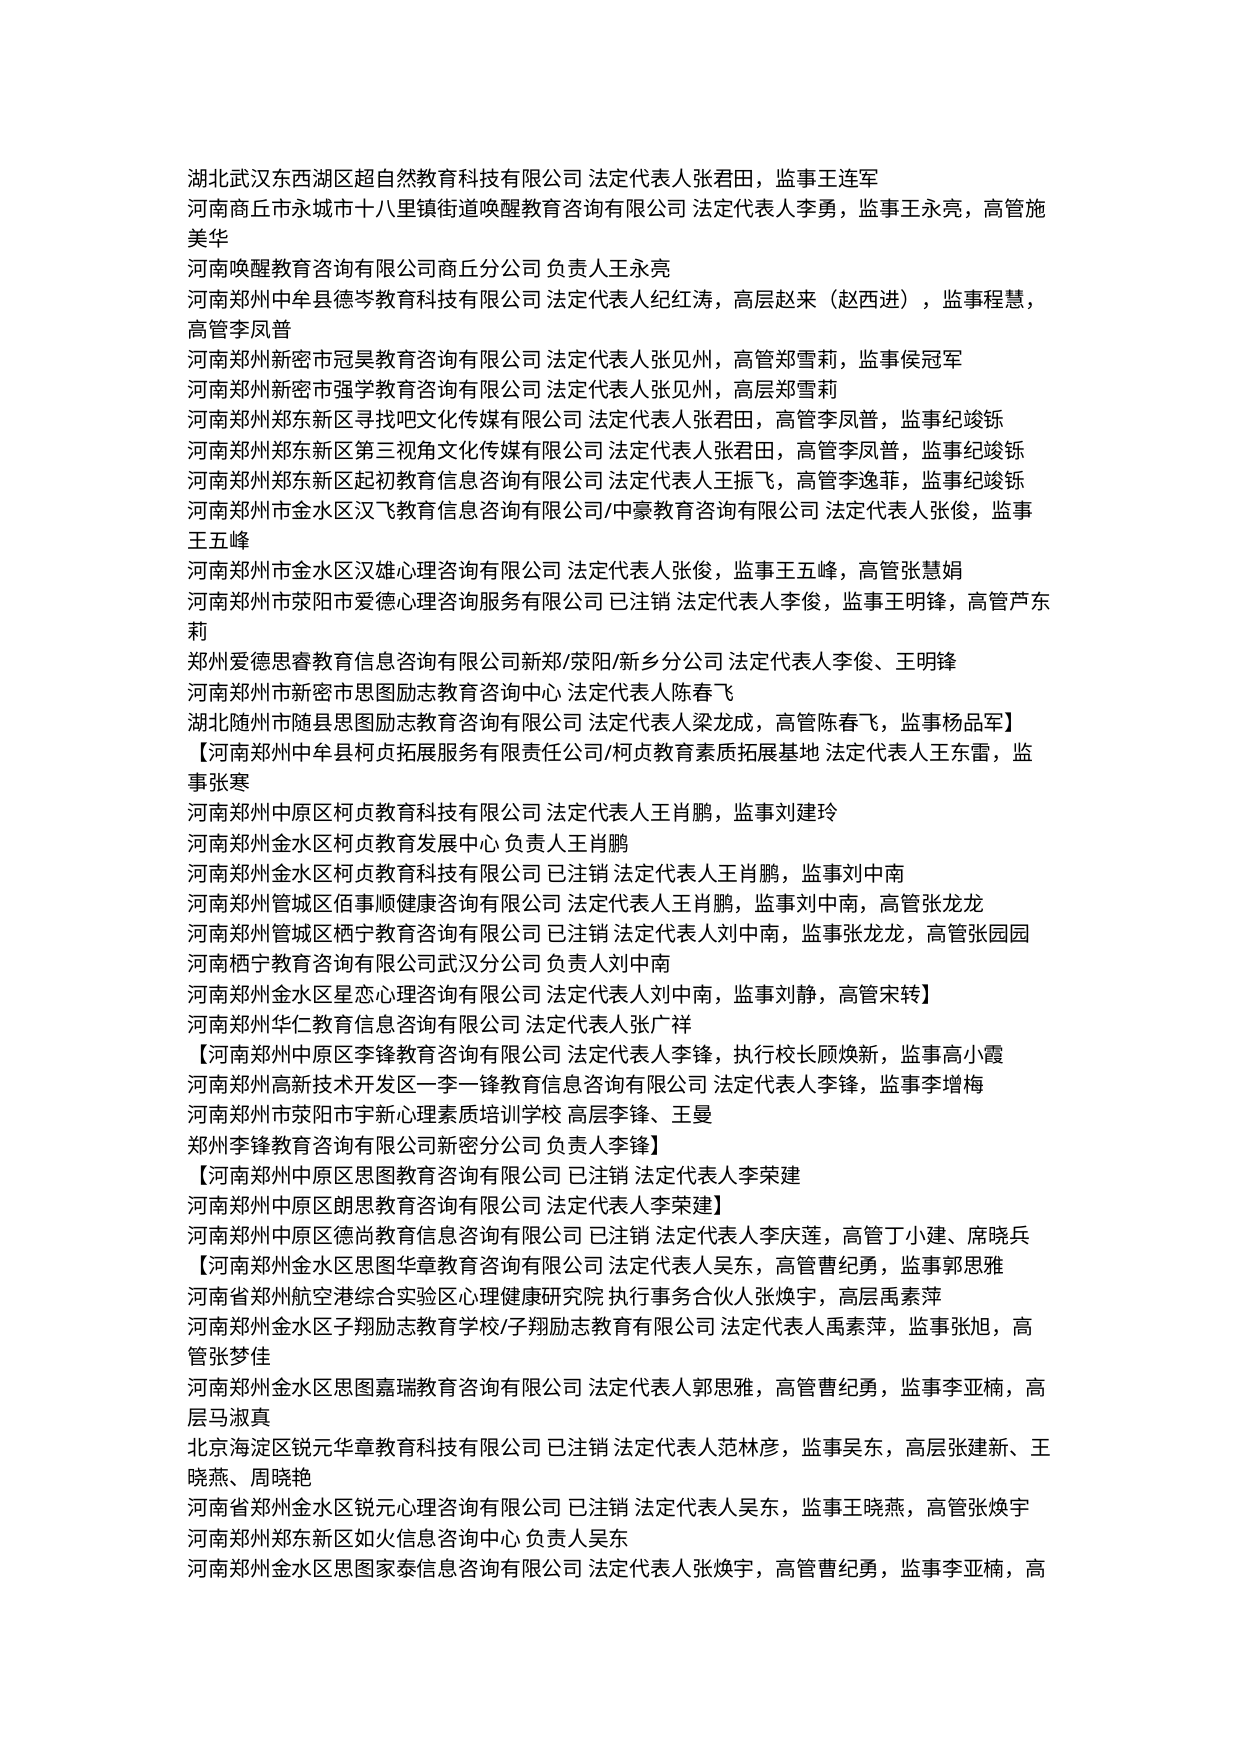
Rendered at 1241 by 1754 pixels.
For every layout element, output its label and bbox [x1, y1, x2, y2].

subtitle [187, 162, 1053, 1582]
